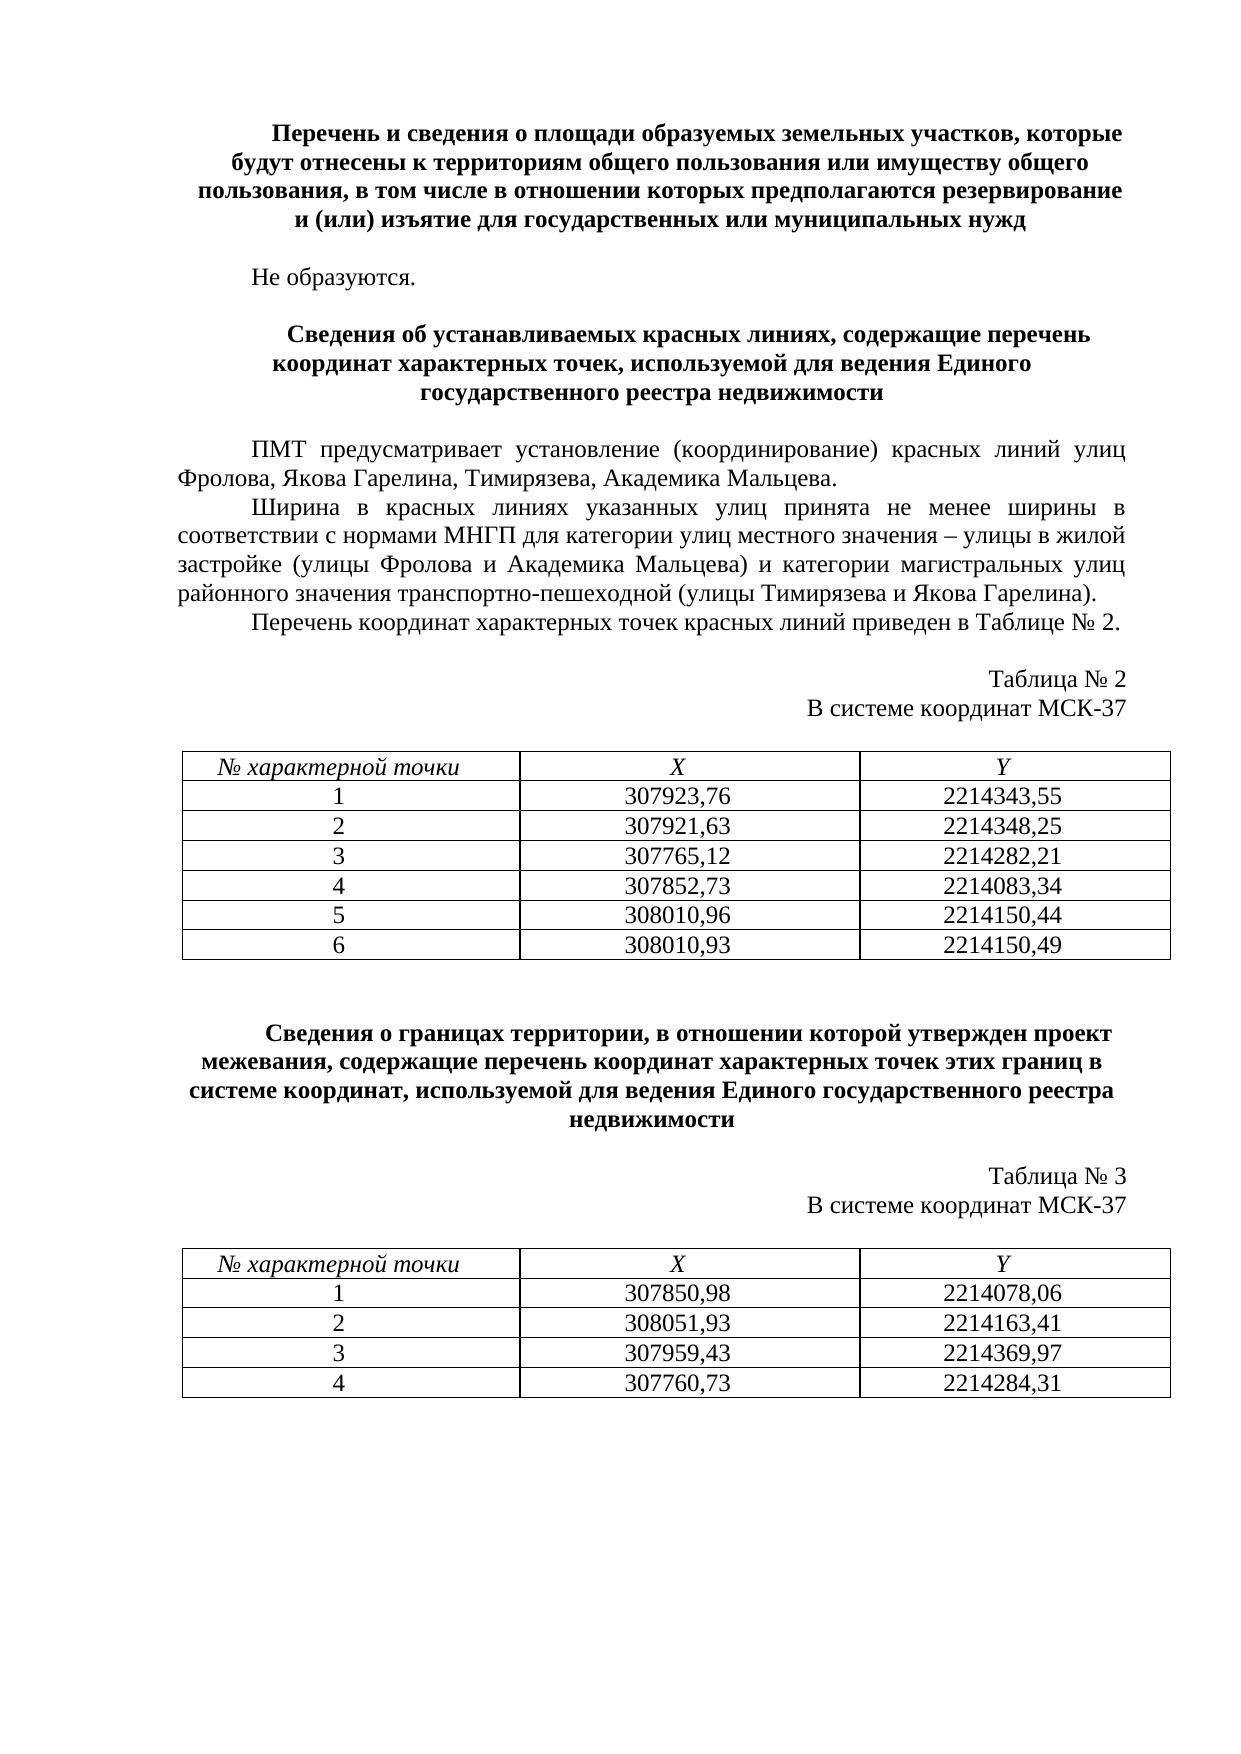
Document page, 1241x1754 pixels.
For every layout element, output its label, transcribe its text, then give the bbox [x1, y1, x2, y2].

table_cell 2214284,31 [861, 1368, 1170, 1397]
table_cell 2214343,55 [861, 781, 1170, 810]
table_cell 1 [183, 781, 519, 810]
table_cell 3 [183, 1338, 519, 1367]
table_cell 6 [183, 930, 519, 959]
table_cell 2214369,97 [861, 1338, 1170, 1367]
table_cell 308010,93 [521, 930, 859, 959]
text Сведения о границах территории, в отношении которой утвержден проект межевания, содержащие перечень координат характерных точек этих границ в системе координат, используемой для ведения Единого государственного реестра недвижимости [177, 1018, 1126, 1133]
text Таблица № 2 [177, 664, 1126, 693]
table_header № характерной точки [183, 1249, 519, 1277]
table_cell 307852,73 [521, 871, 859, 899]
table_cell 2 [183, 1308, 519, 1337]
text В системе координат МСК-37 [177, 1190, 1126, 1219]
text В системе координат МСК-37 [177, 693, 1126, 722]
table_header Y [861, 1249, 1170, 1277]
table_cell 3 [183, 841, 519, 870]
table_cell 308010,96 [521, 901, 859, 929]
table_header Y [861, 752, 1170, 780]
table_cell 307850,98 [521, 1279, 859, 1307]
table_cell 307959,43 [521, 1338, 859, 1367]
table_cell 2214163,41 [861, 1308, 1170, 1337]
table_cell 1 [183, 1279, 519, 1307]
text Не образуются. [177, 262, 1152, 291]
text Таблица № 3 [177, 1161, 1126, 1190]
table_cell 307923,76 [521, 781, 859, 810]
table_cell 2 [183, 811, 519, 840]
table_header X [521, 1249, 859, 1277]
table_cell 2214078,06 [861, 1279, 1170, 1307]
text Сведения об устанавливаемых красных линиях, содержащие перечень координат характерных точек, используемой для ведения Единого государственного реестра недвижимости [177, 319, 1126, 406]
table_cell 5 [183, 901, 519, 929]
table_cell 2214282,21 [861, 841, 1170, 870]
table_cell 308051,93 [521, 1308, 859, 1337]
table_cell 4 [183, 871, 519, 899]
text Перечень и сведения о площади образуемых земельных участков, которые будут отнесены к территориям общего пользования или имуществу общего пользования, в том числе в отношении которых предполагаются резервирование и (или) изъятие для государственных или муниципальных нужд [194, 118, 1126, 233]
table_cell 4 [183, 1368, 519, 1397]
table_cell 307921,63 [521, 811, 859, 840]
text Перечень координат характерных точек красных линий приведен в Таблице № 2. [177, 607, 1126, 636]
table_cell 307765,12 [521, 841, 859, 870]
table_cell 2214150,49 [861, 930, 1170, 959]
text ПМТ предусматривает установление (координирование) красных линий улиц Фролова, Якова Гарелина, Тимирязева, Академика Мальцева. [177, 434, 1126, 492]
table_header X [521, 752, 859, 780]
text Ширина в красных линиях указанных улиц принята не менее ширины в соответствии с нормами МНГП для категории улиц местного значения – улицы в жилой застройке (улицы Фролова и Академика Мальцева) и категории магистральных улиц районного значения транспортно-пешеходной (улицы Тимирязева и Якова Гарелина). [177, 492, 1126, 607]
table_cell 2214083,34 [861, 871, 1170, 899]
table_cell 307760,73 [521, 1368, 859, 1397]
table_header № характерной точки [183, 752, 519, 780]
table_cell 2214150,44 [861, 901, 1170, 929]
table_cell 2214348,25 [861, 811, 1170, 840]
